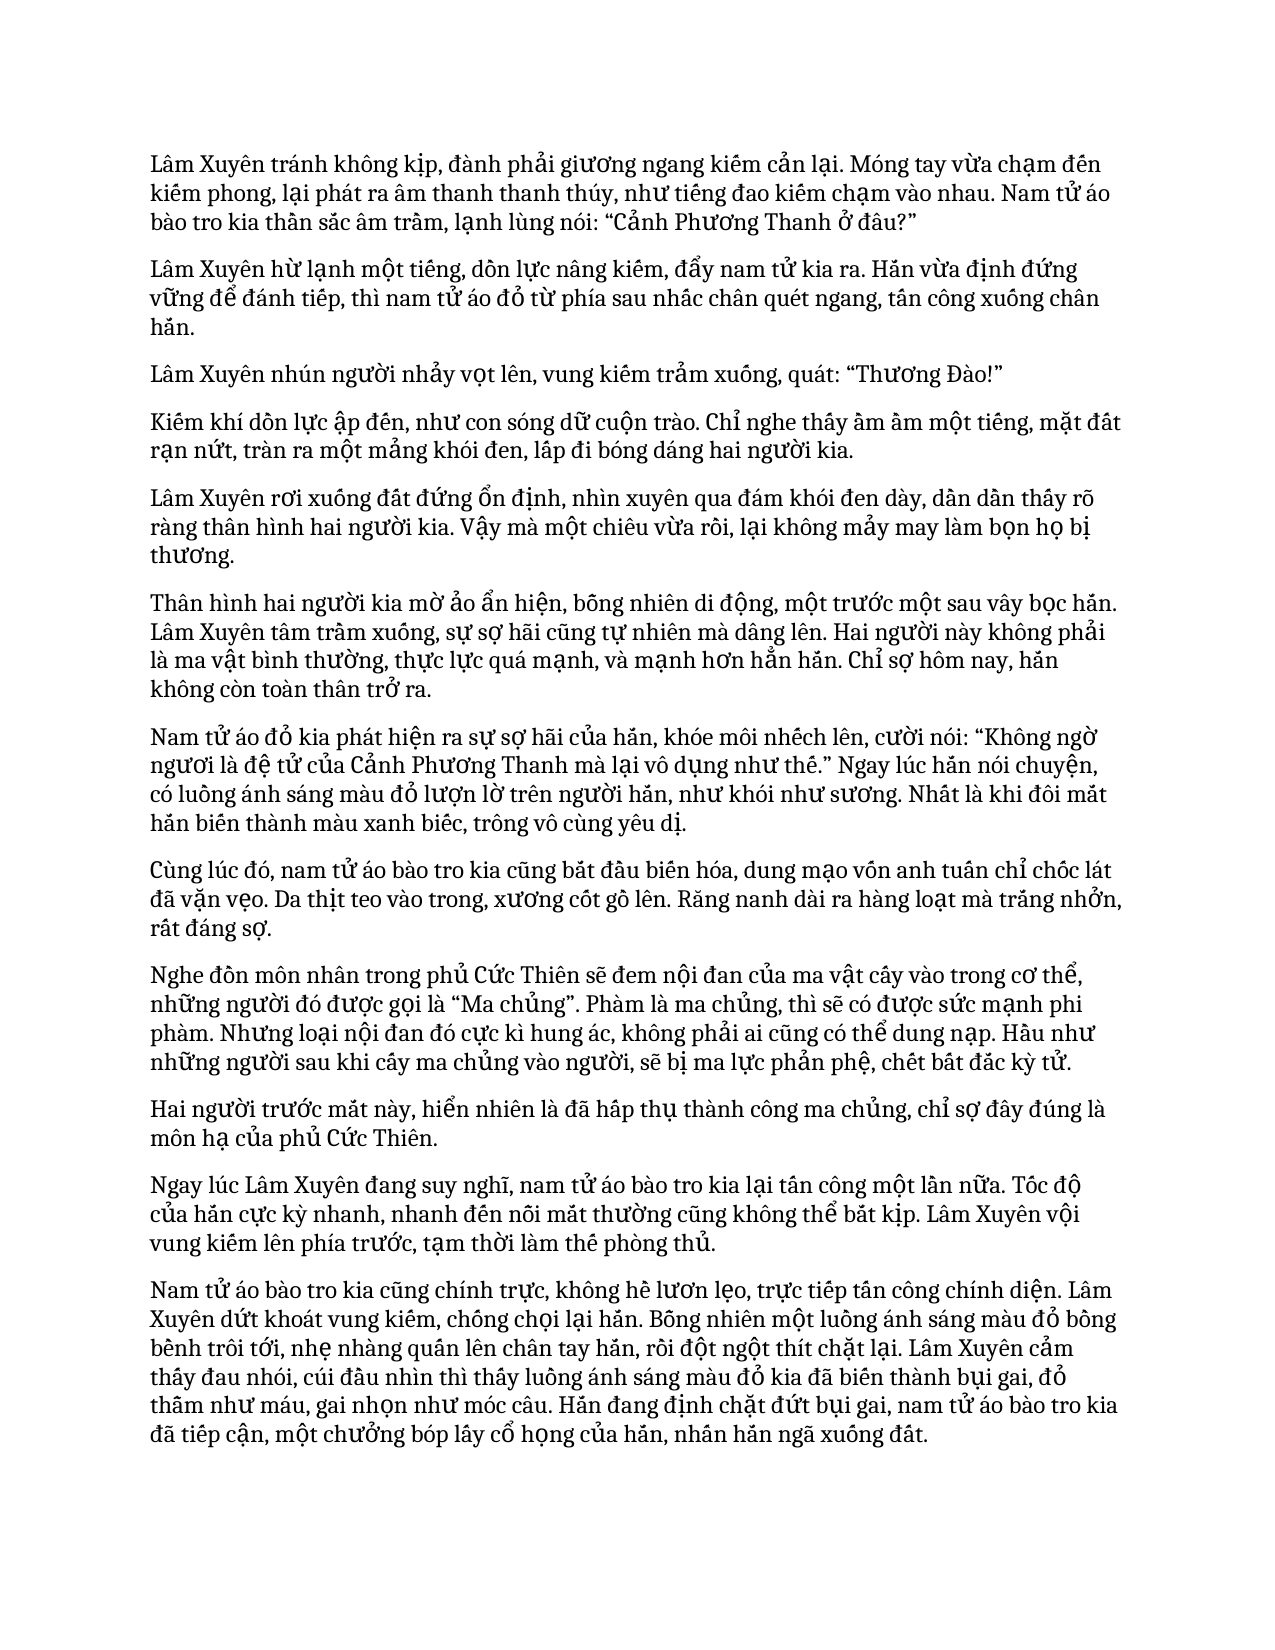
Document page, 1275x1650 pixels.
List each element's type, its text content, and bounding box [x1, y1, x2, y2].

text Nghe đồn môn nhân trong phủ Cức Thiên sẽ đem nội đan của ma vật cấy vào trong cơ thể, những người đó được gọi là “Ma chủng”. Phàm là ma chủng, thì sẽ có được sức mạnh phi phàm. Nhưng loại nội đan đó cực kì hung ác, không phải ai cũng có thể dung nạp. Hầu như những người sau khi cấy ma chủng vào người, sẽ bị ma lực phản phệ, chết bất đắc kỳ tử. [150, 961, 1125, 1076]
text Hai người trước mắt này, hiển nhiên là đã hấp thụ thành công ma chủng, chỉ sợ đây đúng là môn hạ của phủ Cức Thiên. [150, 1095, 1125, 1152]
text Lâm Xuyên tránh không kịp, đành phải giương ngang kiếm cản lại. Móng tay vừa chạm đến kiếm phong, lại phát ra âm thanh thanh thúy, như tiếng đao kiếm chạm vào nhau. Nam tử áo bào tro kia thần sắc âm trầm, lạnh lùng nói: “Cảnh Phương Thanh ở đâu?” [150, 150, 1125, 236]
text Ngay lúc Lâm Xuyên đang suy nghĩ, nam tử áo bào tro kia lại tấn công một lần nữa. Tốc độ của hắn cực kỳ nhanh, nhanh đến nỗi mắt thường cũng không thể bắt kịp. Lâm Xuyên vội vung kiếm lên phía trước, tạm thời làm thế phòng thủ. [150, 1171, 1125, 1257]
text Lâm Xuyên nhún người nhảy vọt lên, vung kiếm trảm xuống, quát: “Thương Đào!” [150, 360, 1125, 389]
text Nam tử áo đỏ kia phát hiện ra sự sợ hãi của hắn, khóe môi nhếch lên, cười nói: “Không ngờ ngươi là đệ tử của Cảnh Phương Thanh mà lại vô dụng như thế.” Ngay lúc hắn nói chuyện, có luồng ánh sáng màu đỏ lượn lờ trên người hắn, như khói như sương. Nhất là khi đôi mắt hắn biến thành màu xanh biếc, trông vô cùng yêu dị. [150, 722, 1125, 837]
text Thân hình hai người kia mờ ảo ẩn hiện, bỗng nhiên di động, một trước một sau vây bọc hắn. Lâm Xuyên tâm trầm xuống, sự sợ hãi cũng tự nhiên mà dâng lên. Hai người này không phải là ma vật bình thường, thực lực quá mạnh, và mạnh hơn hẳn hắn. Chỉ sợ hôm nay, hắn không còn toàn thân trở ra. [150, 589, 1125, 704]
text Lâm Xuyên rơi xuống đất đứng ổn định, nhìn xuyên qua đám khói đen dày, dần dần thấy rõ ràng thân hình hai người kia. Vậy mà một chiêu vừa rồi, lại không mảy may làm bọn họ bị thương. [150, 484, 1125, 570]
text Lâm Xuyên hừ lạnh một tiếng, dồn lực nâng kiếm, đẩy nam tử kia ra. Hắn vừa định đứng vững để đánh tiếp, thì nam tử áo đỏ từ phía sau nhấc chân quét ngang, tấn công xuống chân hắn. [150, 255, 1125, 341]
text Cùng lúc đó, nam tử áo bào tro kia cũng bắt đầu biến hóa, dung mạo vốn anh tuấn chỉ chốc lát đã vặn vẹo. Da thịt teo vào trong, xương cốt gồ lên. Răng nanh dài ra hàng loạt mà trắng nhởn, rất đáng sợ. [150, 856, 1125, 942]
text Kiếm khí dồn lực ập đến, như con sóng dữ cuộn trào. Chỉ nghe thấy ầm ầm một tiếng, mặt đất rạn nứt, tràn ra một mảng khói đen, lấp đi bóng dáng hai người kia. [150, 407, 1125, 465]
text Nam tử áo bào tro kia cũng chính trực, không hề lươn lẹo, trực tiếp tấn công chính diện. Lâm Xuyên dứt khoát vung kiếm, chống chọi lại hắn. Bỗng nhiên một luồng ánh sáng màu đỏ bồng bềnh trôi tới, nhẹ nhàng quấn lên chân tay hắn, rồi đột ngột thít chặt lại. Lâm Xuyên cảm thấy đau nhói, cúi đầu nhìn thì thấy luồng ánh sáng màu đỏ kia đã biến thành bụi gai, đỏ thẫm như máu, gai nhọn như móc câu. Hắn đang định chặt đứt bụi gai, nam tử áo bào tro kia đã tiếp cận, một chưởng bóp lấy cổ họng của hắn, nhấn hắn ngã xuống đất. [150, 1276, 1125, 1449]
